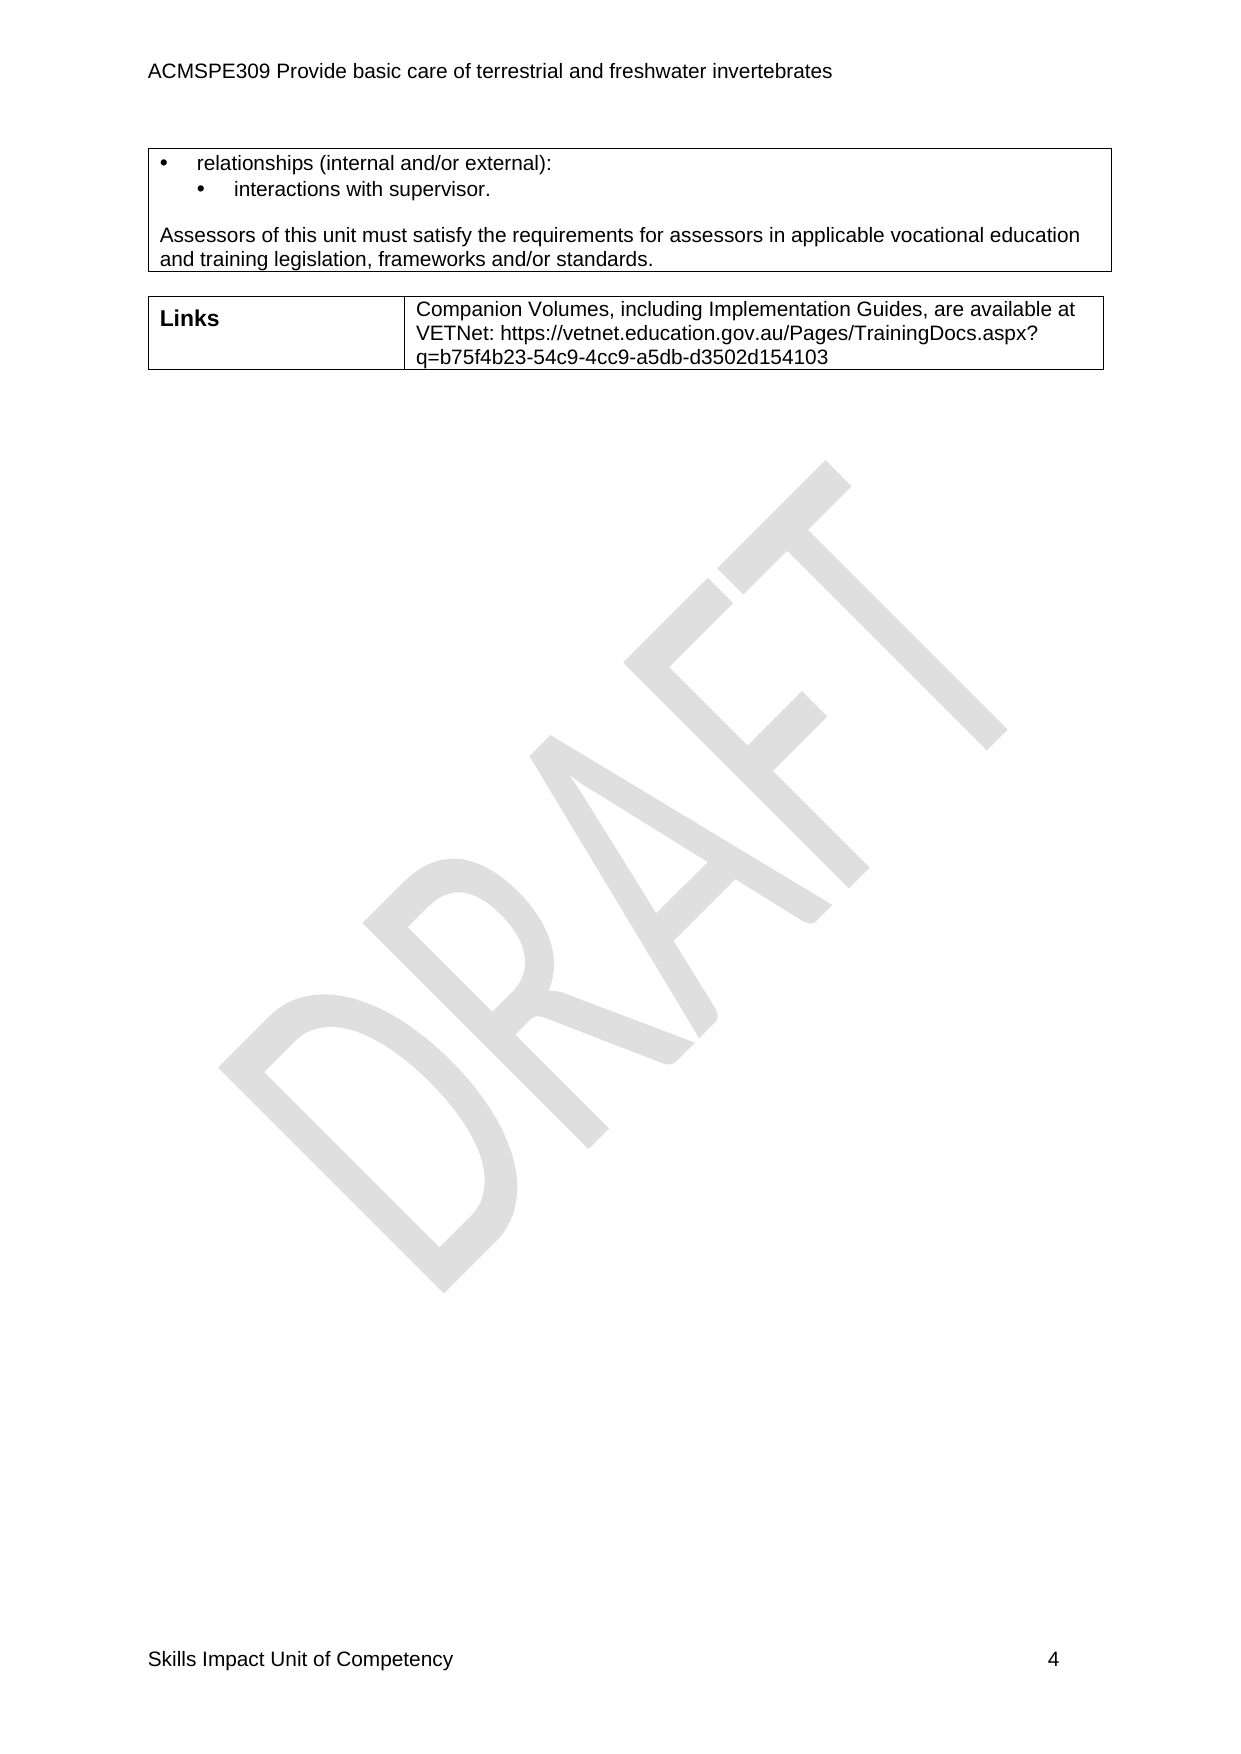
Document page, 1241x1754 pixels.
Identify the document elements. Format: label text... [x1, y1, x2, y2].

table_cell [149, 149, 1111, 271]
table_header Links [149, 297, 404, 369]
table_header Companion Volumes, including Implementation Guides, are available at VETNet: https://vetnet.education.gov.au/Pages/TrainingDocs.aspx?q=b75f4b23-54c9-4cc9-a5db-d3502d154103 [405, 297, 1103, 369]
